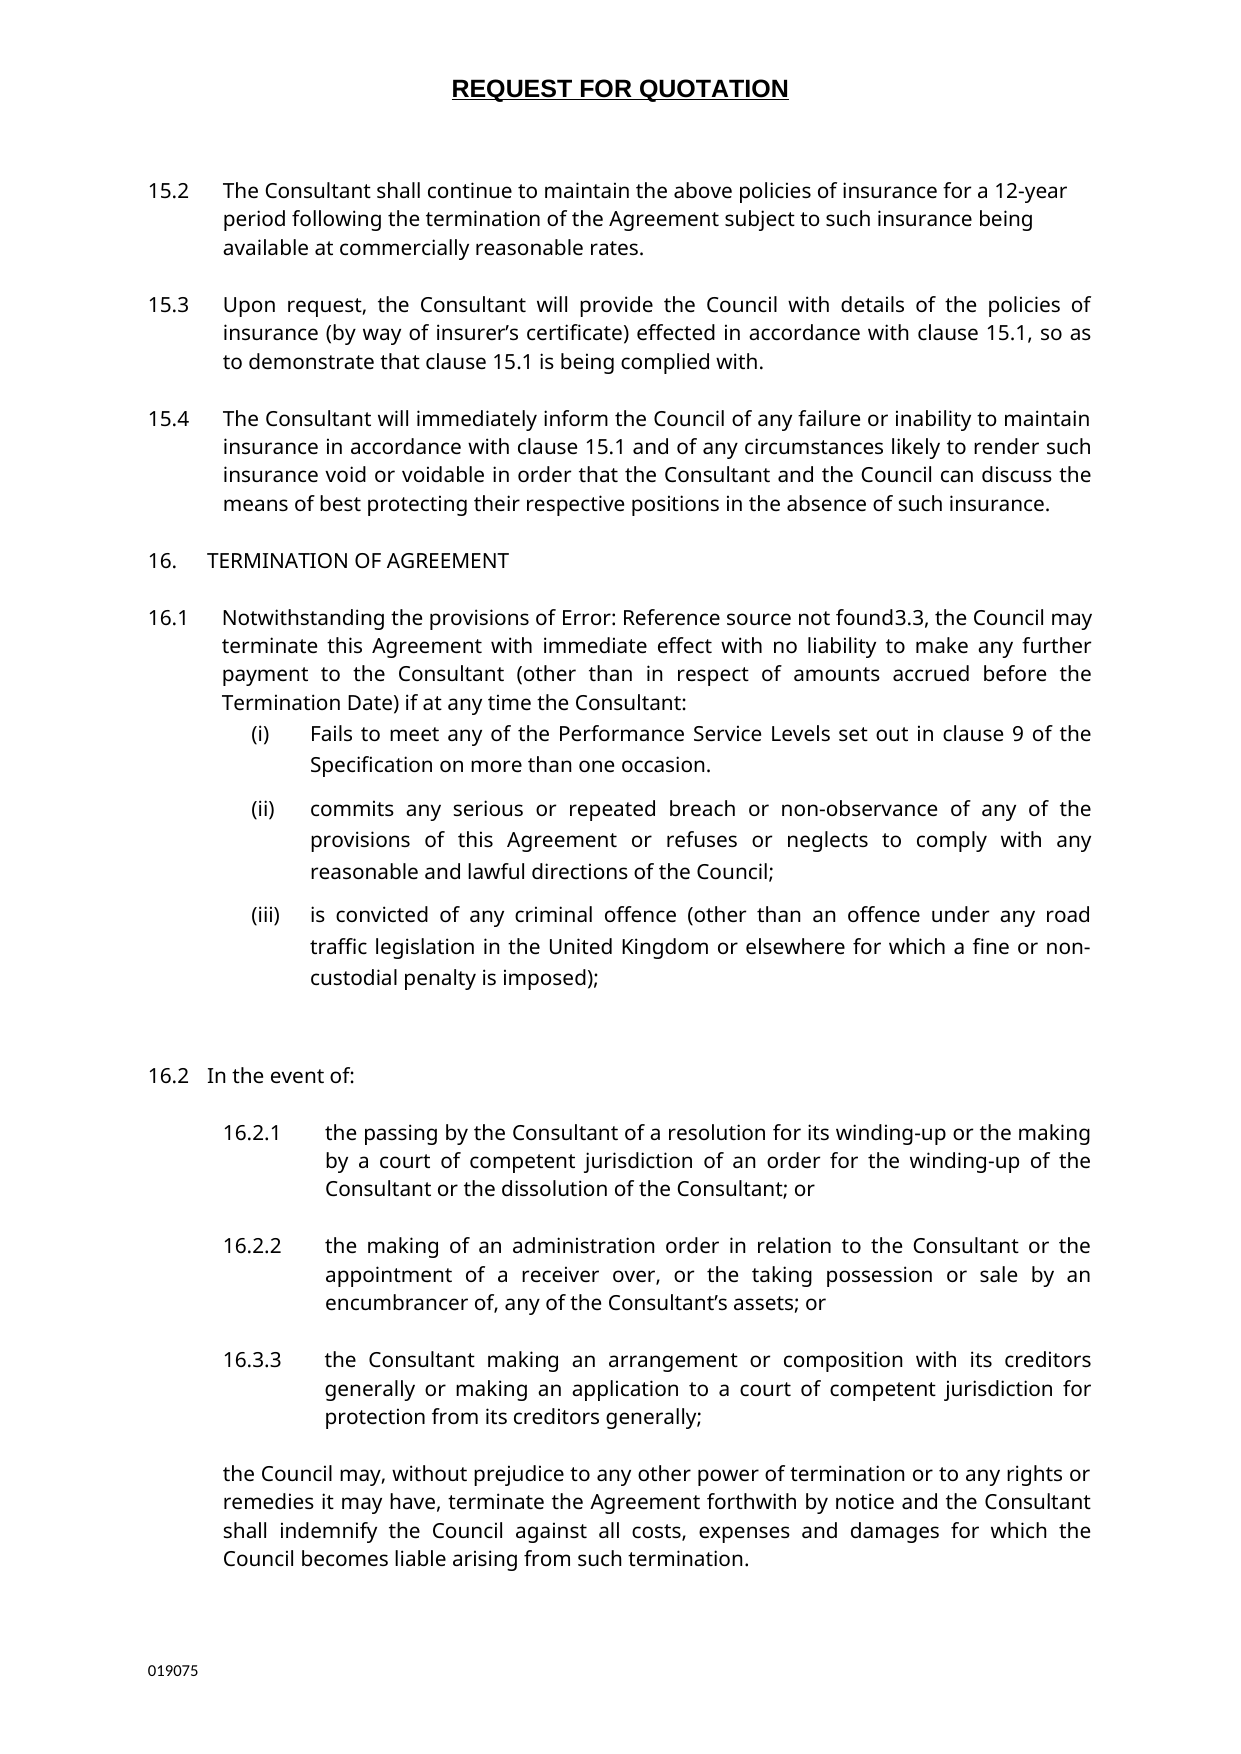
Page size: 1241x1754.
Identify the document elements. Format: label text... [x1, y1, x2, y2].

text 15.3 Upon request, the Consultant will provide the Council with details of the policies of insurance (by way of insurer’s certificate) effected in accordance with clause 15.1, so as to demonstrate that clause 15.1 is being complied with. [148, 290, 1092, 375]
text 16.2 In the event of: [148, 1061, 1092, 1089]
text 16. TERMINATION OF AGREEMENT [148, 546, 1092, 574]
text 15.4 The Consultant will immediately inform the Council of any failure or inability to maintain insurance in accordance with clause 15.1 and of any circumstances likely to render such insurance void or voidable in order that the Consultant and the Council can discuss the means of best protecting their respective positions in the absence of such insurance. [148, 404, 1092, 517]
list Fails to meet any of the Performance Service Levels set out in clause 9 of the Specification on more than one occasion. [251, 716, 1092, 779]
text the Council may, without prejudice to any other power of termination or to any rights or remedies it may have, terminate the Agreement forthwith by notice and the Consultant shall indemnify the Council against all costs, expenses and damages for which the Council becomes liable arising from such termination. [223, 1459, 1092, 1573]
list commits any serious or repeated breach or non-observance of any of the provisions of this Agreement or refuses or neglects to comply with any reasonable and lawful directions of the Council; [251, 791, 1092, 885]
text 16.2.2 the making of an administration order in relation to the Consultant or the appointment of a receiver over, or the taking possession or sale by an encumbrancer of, any of the Consultant’s assets; or [223, 1231, 1092, 1317]
text 16.1 Notwithstanding the provisions of clause 3.3, the Council may terminate this Agreement with immediate effect with no liability to make any further payment to the Consultant (other than in respect of amounts accrued before the Termination Date) if at any time the Consultant: [148, 603, 1092, 716]
text 15.2 The Consultant shall continue to maintain the above policies of insurance for a 12-year period following the termination of the Agreement subject to such insurance being available at commercially reasonable rates. [148, 176, 1092, 261]
text 16.2.1 the passing by the Consultant of a resolution for its winding-up or the making by a court of competent jurisdiction of an order for the winding-up of the Consultant or the dissolution of the Consultant; or [223, 1118, 1092, 1203]
text 16.3.3 the Consultant making an arrangement or composition with its creditors generally or making an application to a court of competent jurisdiction for protection from its creditors generally; [223, 1345, 1092, 1431]
list is convicted of any criminal offence (other than an offence under any road traffic legislation in the United Kingdom or elsewhere for which a fine or non-custodial penalty is imposed); [251, 898, 1092, 991]
